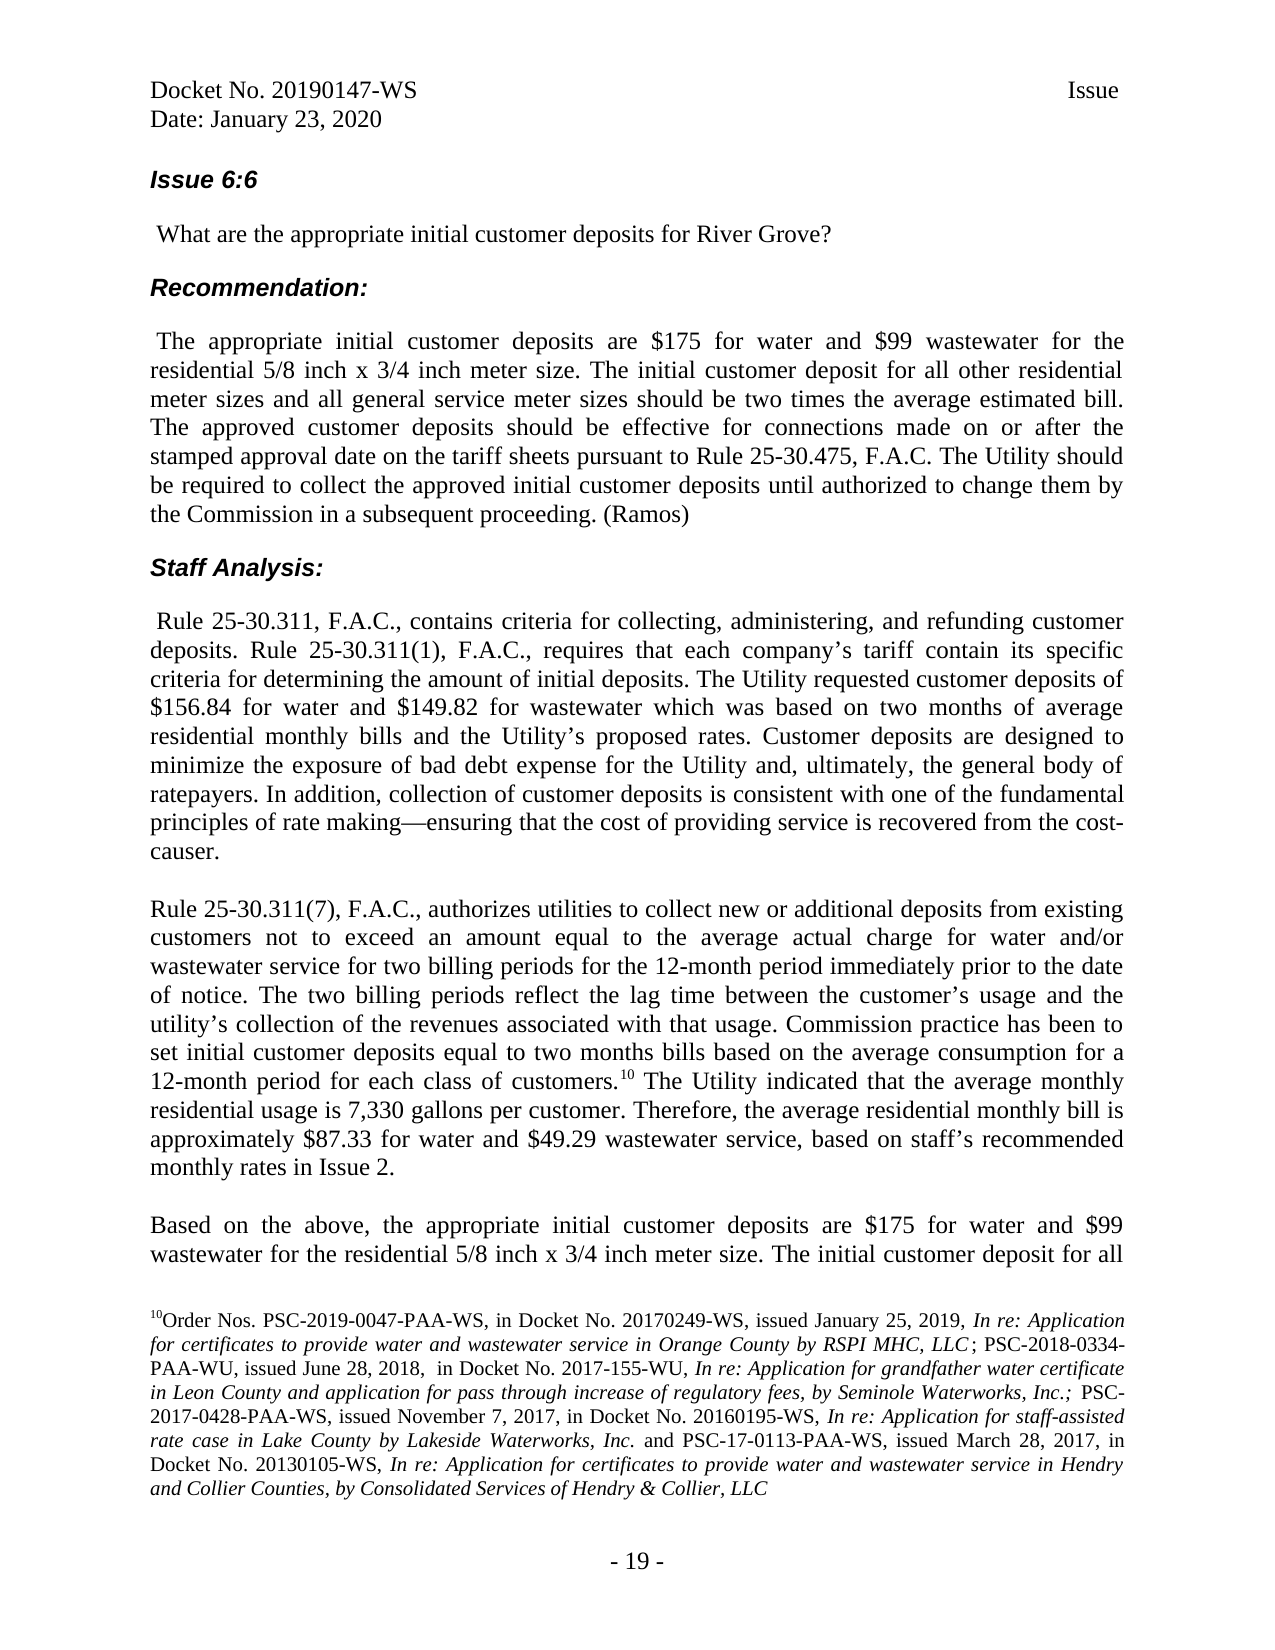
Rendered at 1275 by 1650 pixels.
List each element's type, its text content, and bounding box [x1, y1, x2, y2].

text The appropriate initial customer deposits are $175 for water and $99 wastewater for the residential 5/8 inch x 3/4 inch meter size. The initial customer deposit for all other residential meter sizes and all general service meter sizes should be two times the average estimated bill. The approved customer deposits should be effective for connections made on or after the stamped approval date on the tariff sheets pursuant to Rule 25-30.475, F.A.C. The Utility should be required to collect the approved initial customer deposits until authorized to change them by the Commission in a subsequent proceeding. (Ramos) [150, 326, 1125, 527]
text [150, 1210, 1125, 1267]
subtitle Staff Analysis: [150, 552, 1125, 581]
subtitle Issue 6: [150, 165, 1125, 194]
text What are the appropriate initial customer deposits for River Grove? [150, 219, 1125, 247]
subtitle Recommendation: [150, 272, 1125, 301]
text Rule 25-30.311, F.A.C., contains criteria for collecting, administering, and refunding customer deposits. Rule 25-30.311(1), F.A.C., requires that each company’s tariff contain its specific criteria for determining the amount of initial deposits. The Utility requested customer deposits of $156.84 for water and $149.82 for wastewater which was based on two months of average residential monthly bills and the Utility’s proposed rates. Customer deposits are designed to minimize the exposure of bad debt expense for the Utility and, ultimately, the general body of ratepayers. In addition, collection of customer deposits is consistent with one of the fundamental principles of rate making—ensuring that the cost of providing service is recovered from the cost-causer. [150, 606, 1125, 865]
text Rule 25-30.311(7), F.A.C., authorizes utilities to collect new or additional deposits from existing customers not to exceed an amount equal to the average actual charge for water and/or wastewater service for two billing periods for the 12-month period immediately prior to the date of notice. The two billing periods reflect the lag time between the customer’s usage and the utility’s collection of the revenues associated with that usage. Commission practice has been to set initial customer deposits equal to two months bills based on the average consumption for a 12-month period for each class of customers. The Utility indicated that the average monthly residential usage is 7,330 gallons per customer. Therefore, the average residential monthly bill is approximately $87.33 for water and $49.29 wastewater service, based on staff’s recommended monthly rates in Issue 2. [150, 894, 1125, 1181]
